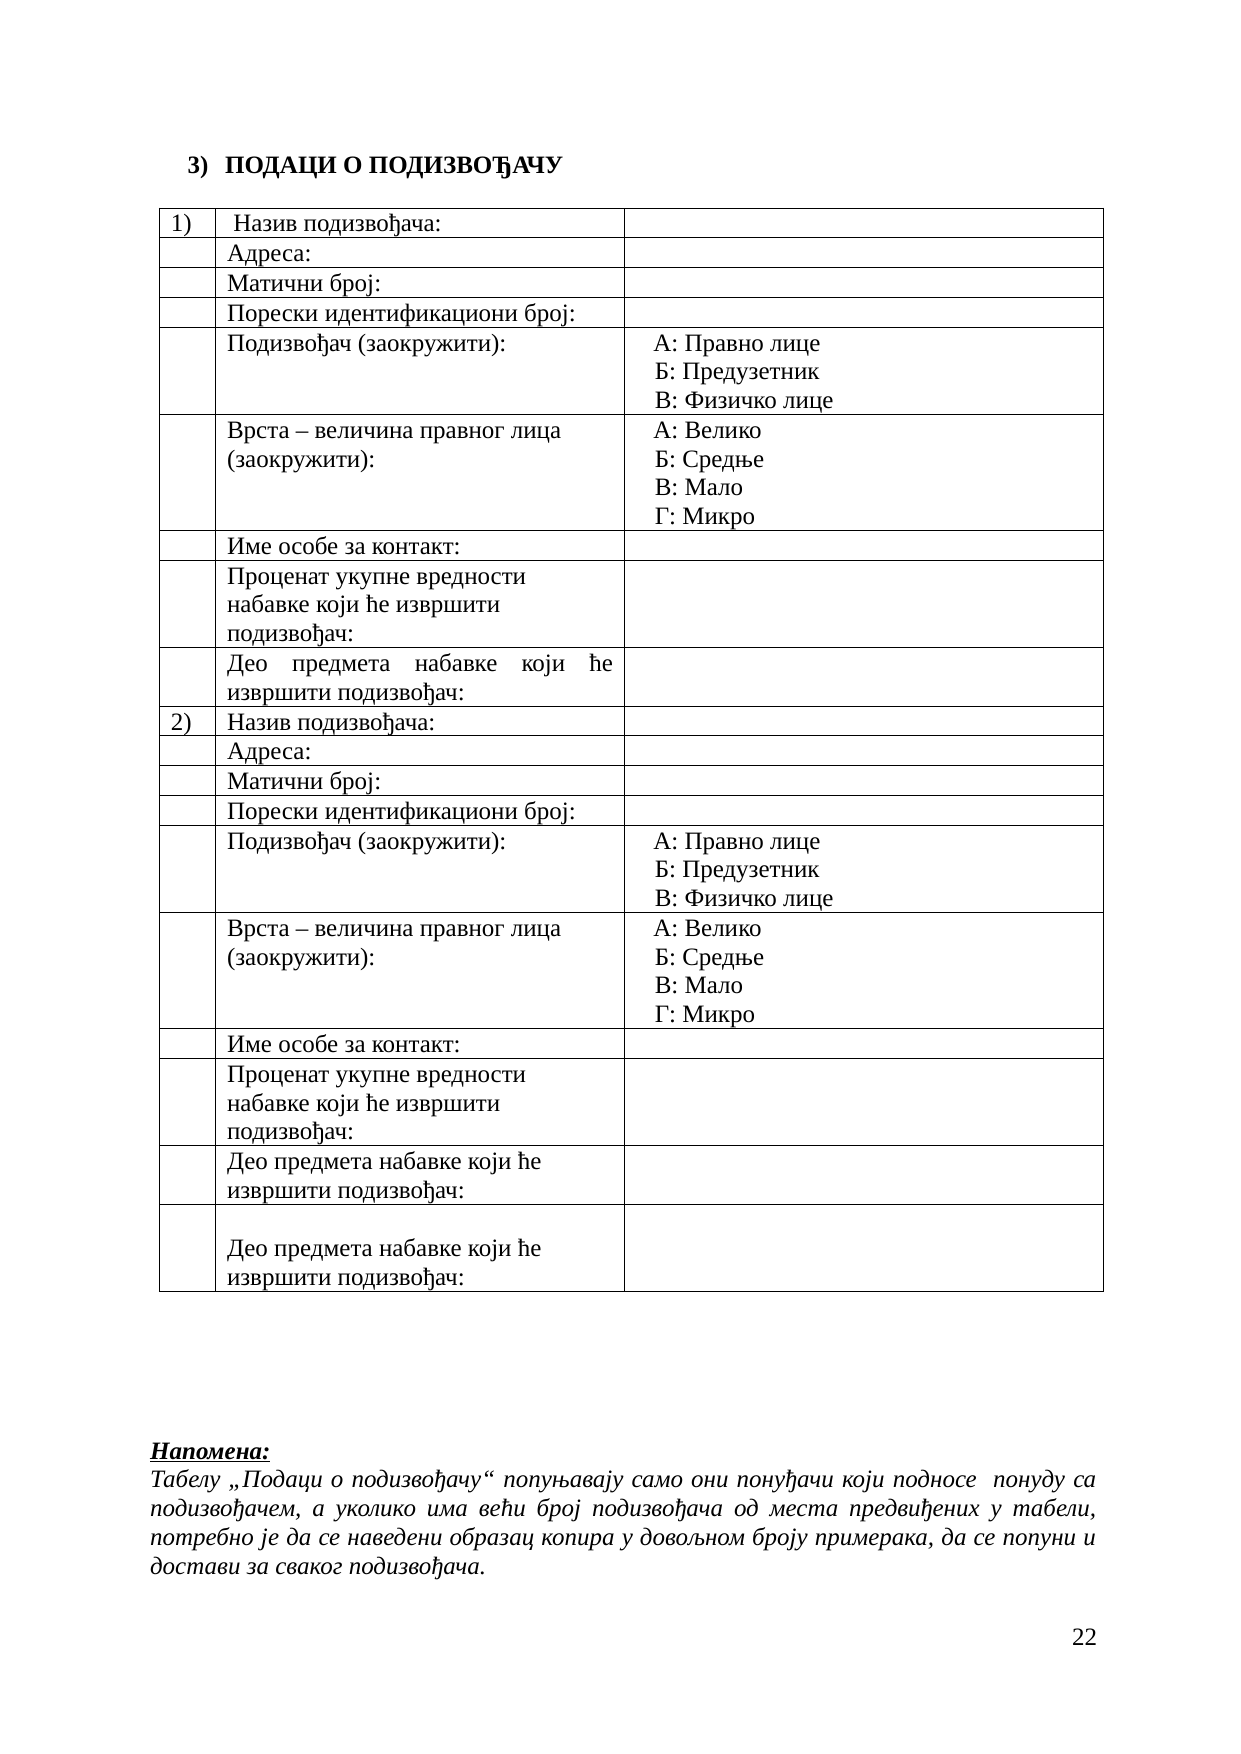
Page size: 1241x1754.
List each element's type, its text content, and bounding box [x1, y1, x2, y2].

list ПОДАЦИ О ПОДИЗВОЂАЧУ [187, 150, 1097, 179]
table_cell Матични број: [216, 268, 624, 297]
table_cell 2) [160, 707, 215, 735]
table_cell [160, 238, 215, 267]
table_cell Део предмета набавке који ће извршити подизвођач: [216, 648, 624, 706]
table_cell [160, 561, 215, 647]
table_cell Матични број: [216, 766, 624, 795]
table_cell [160, 826, 215, 912]
table_cell Подизвођач (заокружити): [216, 328, 624, 414]
table_cell Проценат укупне вредности набавке који ће извршити подизвођач: [216, 561, 624, 647]
table_cell [625, 1029, 1103, 1058]
table_cell [625, 561, 1103, 647]
table_cell Адреса: [216, 238, 624, 267]
table_cell [160, 1059, 215, 1145]
table_cell A: Правно лице Б: Предузетник В: Физичко лице [625, 328, 1103, 414]
table_cell [160, 796, 215, 825]
table_cell [160, 1029, 215, 1058]
table_cell Део предмета набавке који ће извршити подизвођач: [216, 1205, 624, 1291]
table_cell Врста – величина правног лица (заокружити): [216, 913, 624, 1028]
table_cell A: Велико Б: Средње В: Мало Г: Микро [625, 415, 1103, 530]
table_cell Врста – величина правног лица (заокружити): [216, 415, 624, 530]
table_cell [160, 648, 215, 706]
table_cell Проценат укупне вредности набавке који ће извршити подизвођач: [216, 1059, 624, 1145]
table_cell [625, 531, 1103, 560]
text Напомена: [150, 1436, 1097, 1464]
table_cell [160, 736, 215, 765]
table_cell A: Правно лице Б: Предузетник В: Физичко лице [625, 826, 1103, 912]
table_cell [625, 298, 1103, 327]
table_cell A: Велико Б: Средње В: Мало Г: Микро [625, 913, 1103, 1028]
table_cell [625, 736, 1103, 765]
text Табелу „Подаци о подизвођачу“ попуњавају само они понуђачи који подносе понуду са подизвођачем, а уколико има већи број подизвођача од места предвиђених у табели, потребно је да се наведени образац копира у довољном броју примерака, да се попуни и достави за сваког подизвођача. [150, 1464, 1097, 1579]
table_cell [160, 1205, 215, 1291]
table_cell [625, 238, 1103, 267]
table_cell [625, 1059, 1103, 1145]
table_cell Подизвођач (заокружити): [216, 826, 624, 912]
table_cell [625, 766, 1103, 795]
table_cell [625, 1205, 1103, 1291]
table_header 1) [160, 209, 215, 237]
table_cell [625, 1146, 1103, 1204]
table_cell [160, 766, 215, 795]
table_cell [625, 268, 1103, 297]
table_cell [625, 707, 1103, 735]
table_cell Назив подизвођача: [216, 707, 624, 735]
table_cell [160, 268, 215, 297]
table_header Назив подизвођача: [216, 209, 624, 237]
table_header [625, 209, 1103, 237]
table_cell [160, 298, 215, 327]
table_cell Порески идентификациони број: [216, 298, 624, 327]
table_cell [160, 531, 215, 560]
table_cell Део предмета набавке који ће извршити подизвођач: [216, 1146, 624, 1204]
table_cell Име особе за контакт: [216, 531, 624, 560]
table_cell [160, 1146, 215, 1204]
table_cell Адреса: [216, 736, 624, 765]
table_cell [625, 648, 1103, 706]
table_cell Порески идентификациони број: [216, 796, 624, 825]
table_cell [160, 913, 215, 1028]
table_cell [625, 796, 1103, 825]
table_cell Име особе за контакт: [216, 1029, 624, 1058]
table_cell [160, 328, 215, 414]
table_cell [160, 415, 215, 530]
